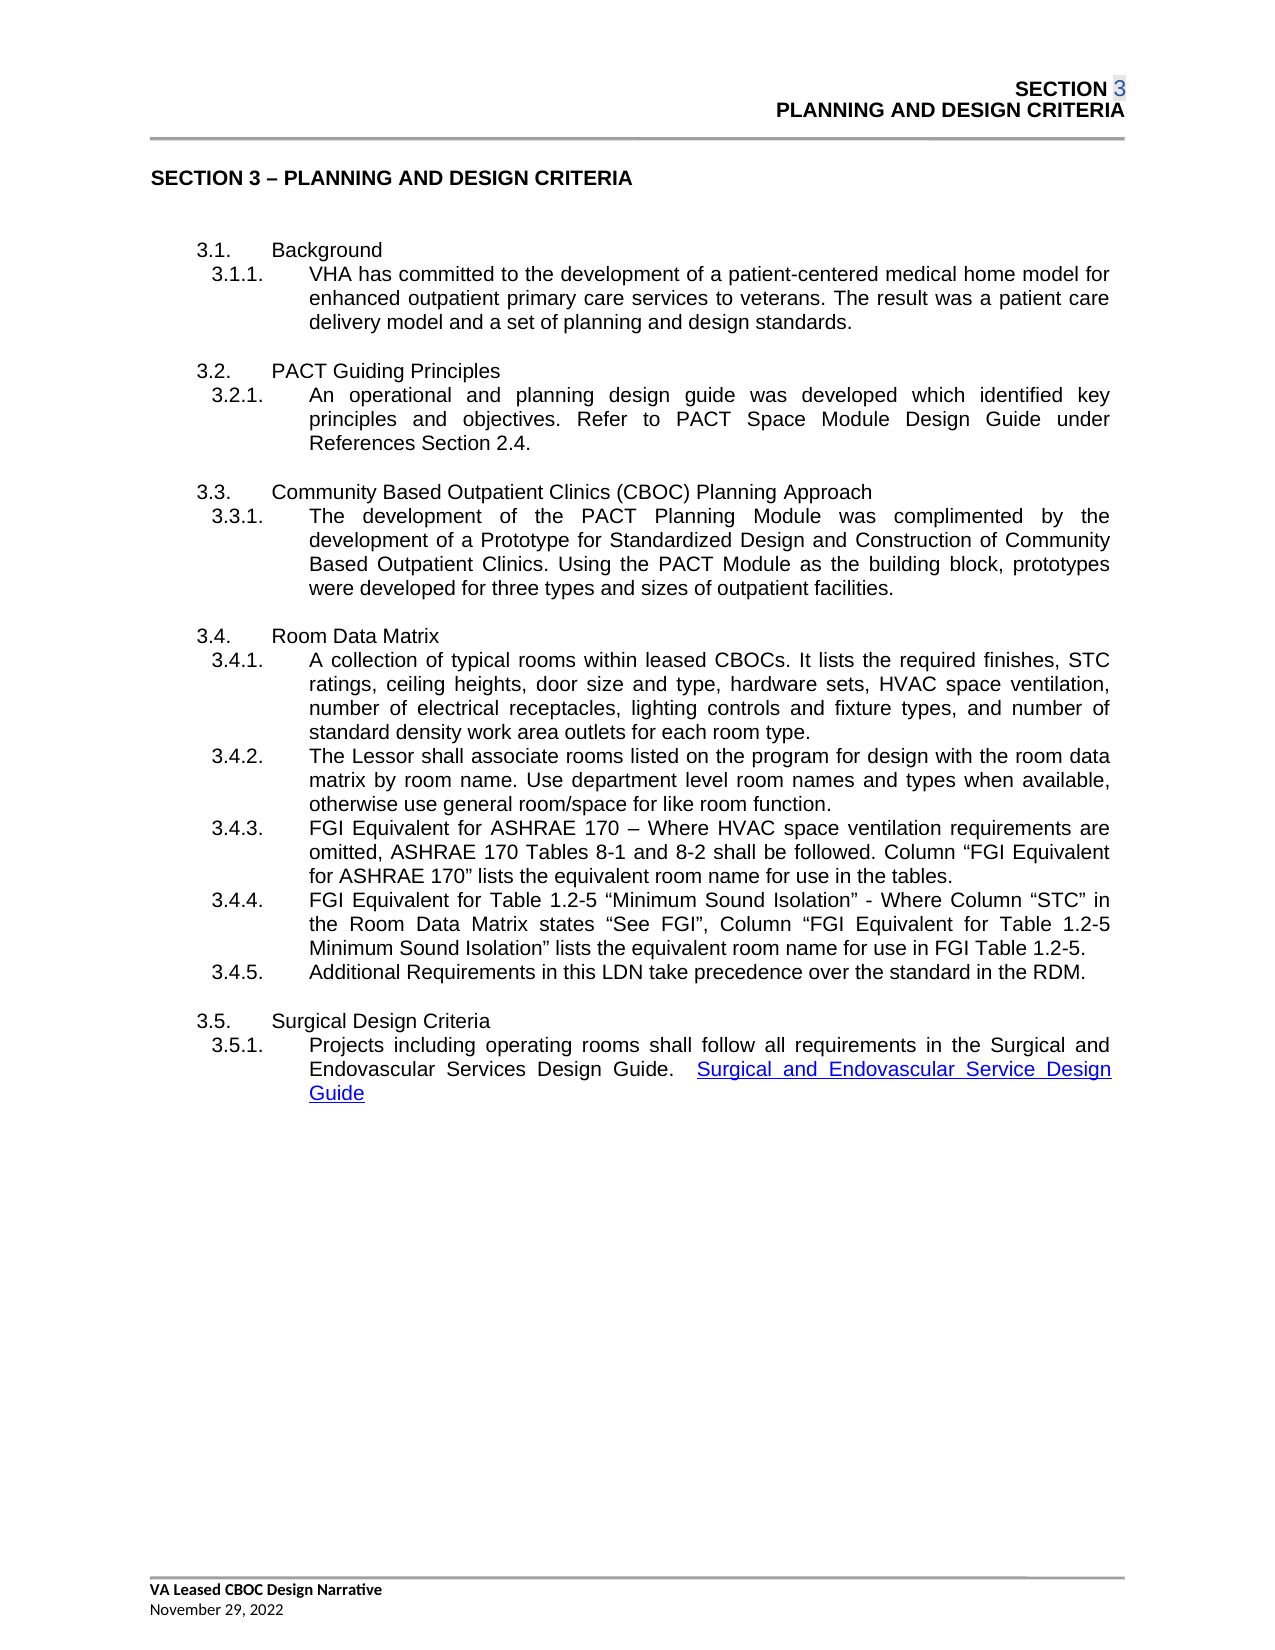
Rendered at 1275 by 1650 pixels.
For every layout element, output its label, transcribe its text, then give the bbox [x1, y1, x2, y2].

text VA Leased CBOC Design Narrative [48, 1572, 1198, 1600]
list An operational and planning design guide was developed which identified key principles and objectives. Refer to PACT Space Module Design Guide under References Section 2.4. [211, 383, 1111, 454]
list Additional Requirements in this LDN take precedence over the standard in the RDM. [211, 960, 1111, 984]
list Community Based Outpatient Clinics (CBOC) Planning Approach [196, 479, 1111, 503]
text November 29, 2022 [46, 1600, 1198, 1620]
list PACT Guiding Principles [196, 359, 1111, 383]
list Projects including operating rooms shall follow all requirements in the Surgical and Endovascular Services Design Guide. Surgical and Endovascular Service Design Guide [211, 1033, 1111, 1104]
list The Lessor shall associate rooms listed on the program for design with the room data matrix by room name. Use department level room names and types when available, otherwise use general room/space for like room function. [211, 744, 1111, 816]
list A collection of typical rooms within leased CBOCs. It lists the required finishes, STC ratings, ceiling heights, door size and type, hardware sets, HVAC space ventilation, number of electrical receptacles, lighting controls and fixture types, and number of standard density work area outlets for each room type. [211, 648, 1111, 744]
text SECTION 3 – PLANNING AND DESIGN CRITERIA [151, 166, 1200, 190]
subtitle PLANNING AND DESIGN CRITERIA [776, 98, 1200, 122]
list FGI Equivalent for Table 1.2-5 “Minimum Sound Isolation” - Where Column “STC” in the Room Data Matrix states “See FGI”, Column “FGI Equivalent for Table 1.2-5 Minimum Sound Isolation” lists the equivalent room name for use in FGI Table 1.2-5. [211, 888, 1111, 960]
list Room Data Matrix [196, 624, 1111, 648]
list Surgical Design Criteria [196, 1009, 1111, 1033]
list VHA has committed to the development of a patient-centered medical home model for enhanced outpatient primary care services to veterans. The result was a patient care delivery model and a set of planning and design standards. [211, 262, 1111, 334]
list Background [196, 238, 1111, 262]
list The development of the PACT Planning Module was complimented by the development of a Prototype for Standardized Design and Construction of Community Based Outpatient Clinics. Using the PACT Module as the building block, prototypes were developed for three types and sizes of outpatient facilities. [211, 503, 1111, 599]
list FGI Equivalent for ASHRAE 170 – Where HVAC space ventilation requirements are omitted, ASHRAE 170 Tables 8-1 and 8-2 shall be followed. Column “FGI Equivalent for ASHRAE 170” lists the equivalent room name for use in the tables. [211, 816, 1111, 888]
